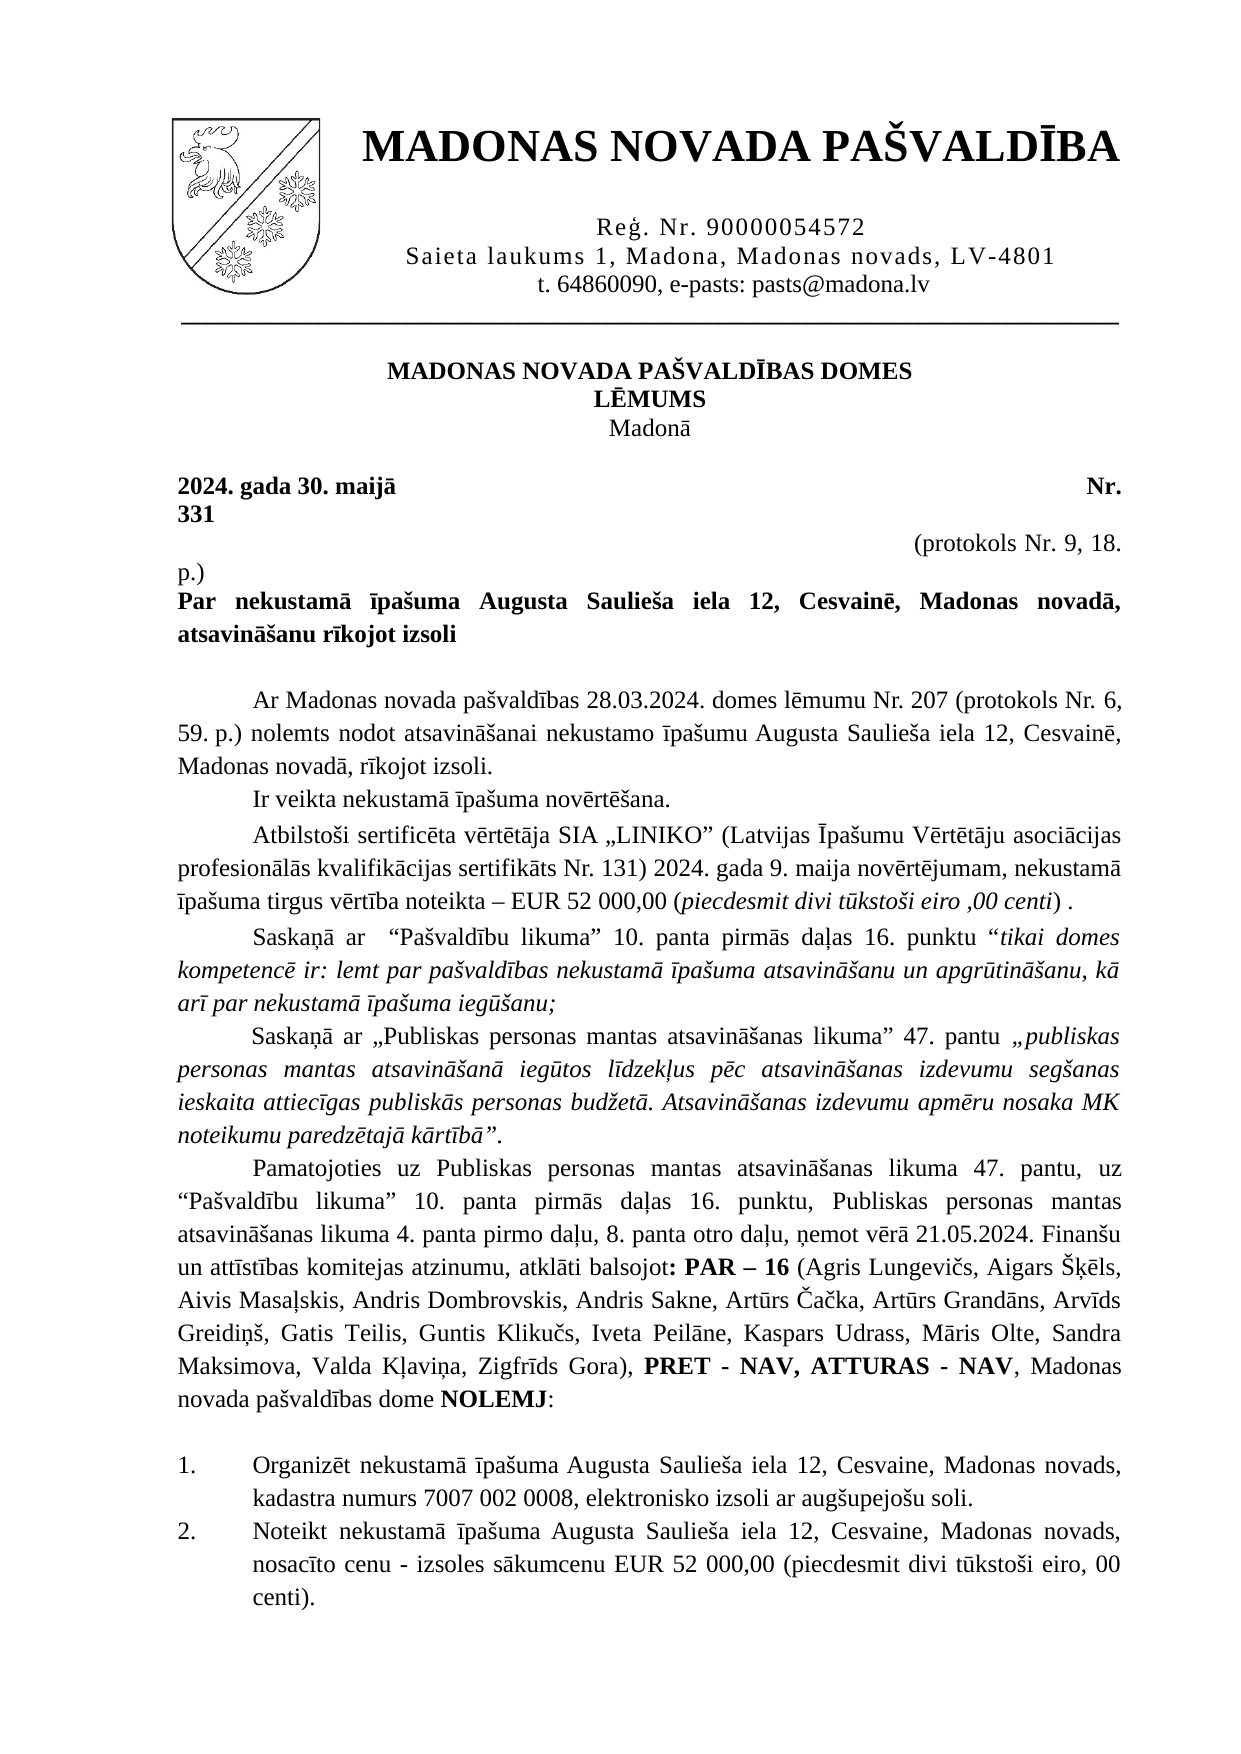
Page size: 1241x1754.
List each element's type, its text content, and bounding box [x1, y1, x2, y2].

text 2024. gada 30. maijā Nr. 331 [177, 471, 1122, 528]
text Ar Madonas novada pašvaldības 28.03.2024. domes lēmumu Nr. 207 (protokols Nr. 6, 59. p.) nolemts nodot atsavināšanai nekustamo īpašumu Augusta Saulieša iela 12, Cesvainē, Madonas novadā, rīkojot izsoli. [177, 685, 1122, 780]
list Noteikt nekustamā īpašuma Augusta Saulieša iela 12, Cesvaine, Madonas novads, nosacīto cenu - izsoles sākumcenu EUR 52 000,00 (piecdesmit divi tūkstoši eiro, 00 centi). [177, 1516, 1122, 1611]
text Atbilstoši sertificēta vērtētāja SIA „LINIKO” (Latvijas Īpašumu Vērtētāju asociācijas profesionālās kvalifikācijas sertifikāts Nr. 131) 2024. gada 9. maija novērtējumam, nekustamā īpašuma tirgus vērtība noteikta – EUR 52 000,00 (piecdesmit divi tūkstoši eiro ,00 centi) . [177, 820, 1122, 915]
text Saieta laukums 1, Madona, Madonas novads, LV-4801 [321, 241, 1122, 269]
text ___________________________________________________________________________ [177, 298, 1122, 327]
text t. 64860090, e-pasts: pasts@madona.lv [177, 269, 1122, 298]
text Ir veikta nekustamā īpašuma novērtēšana. [177, 784, 1107, 813]
text MADONAS NOVADA PAŠVALDĪBAS DOMES [177, 356, 1122, 384]
text Par nekustamā īpašuma Augusta Saulieša iela 12, Cesvainē, Madonas novadā, atsavināšanu rīkojot izsoli [177, 586, 1122, 648]
text Madonā [177, 413, 1122, 442]
text MADONAS NOVADA PAŠVALDĪBA [321, 118, 1122, 171]
text Saskaņā ar „Publiskas personas mantas atsavināšanas likuma” 47. pantu „publiskas personas mantas atsavināšanā iegūtos līdzekļus pēc atsavināšanas izdevumu segšanas ieskaita attiecīgas publiskās personas budžetā. Atsavināšanas izdevumu apmēru nosaka MK noteikumu paredzētajā kārtībā”. [177, 1021, 1122, 1149]
text Reģ. Nr. 90000054572 [321, 212, 1122, 241]
text Saskaņā ar “Pašvaldību likuma” 10. panta pirmās daļas 16. punktu “tikai domes kompetencē ir: lemt par pašvaldības nekustamā īpašuma atsavināšanu un apgrūtināšanu, kā arī par nekustamā īpašuma iegūšanu; [177, 922, 1122, 1017]
text Pamatojoties uz Publiskas personas mantas atsavināšanas likuma 47. pantu, uz “Pašvaldību likuma” 10. panta pirmās daļas 16. punktu, Publiskas personas mantas atsavināšanas likuma 4. panta pirmo daļu, 8. panta otro daļu, ņemot vērā 21.05.2024. Finanšu un attīstības komitejas atzinumu, atklāti balsojot: PAR – 16 (Agris Lungevičs, Aigars Šķēls, Aivis Masaļskis, Andris Dombrovskis, Andris Sakne, Artūrs Čačka, Artūrs Grandāns, Arvīds Greidiņš, Gatis Teilis, Guntis Klikučs, Iveta Peilāne, Kaspars Udrass, Māris Olte, Sandra Maksimova, Valda Kļaviņa, Zigfrīds Gora), PRET - NAV, ATTURAS - NAV, Madonas novada pašvaldības dome NOLEMJ: [177, 1153, 1122, 1413]
picture [171, 118, 321, 295]
text (protokols Nr. 9, 18. p.) [177, 528, 1122, 586]
text LĒMUMS [177, 384, 1122, 413]
list Organizēt nekustamā īpašuma Augusta Saulieša iela 12, Cesvaine, Madonas novads, kadastra numurs 7007 002 0008, elektronisko izsoli ar augšupejošu soli. [177, 1450, 1122, 1512]
